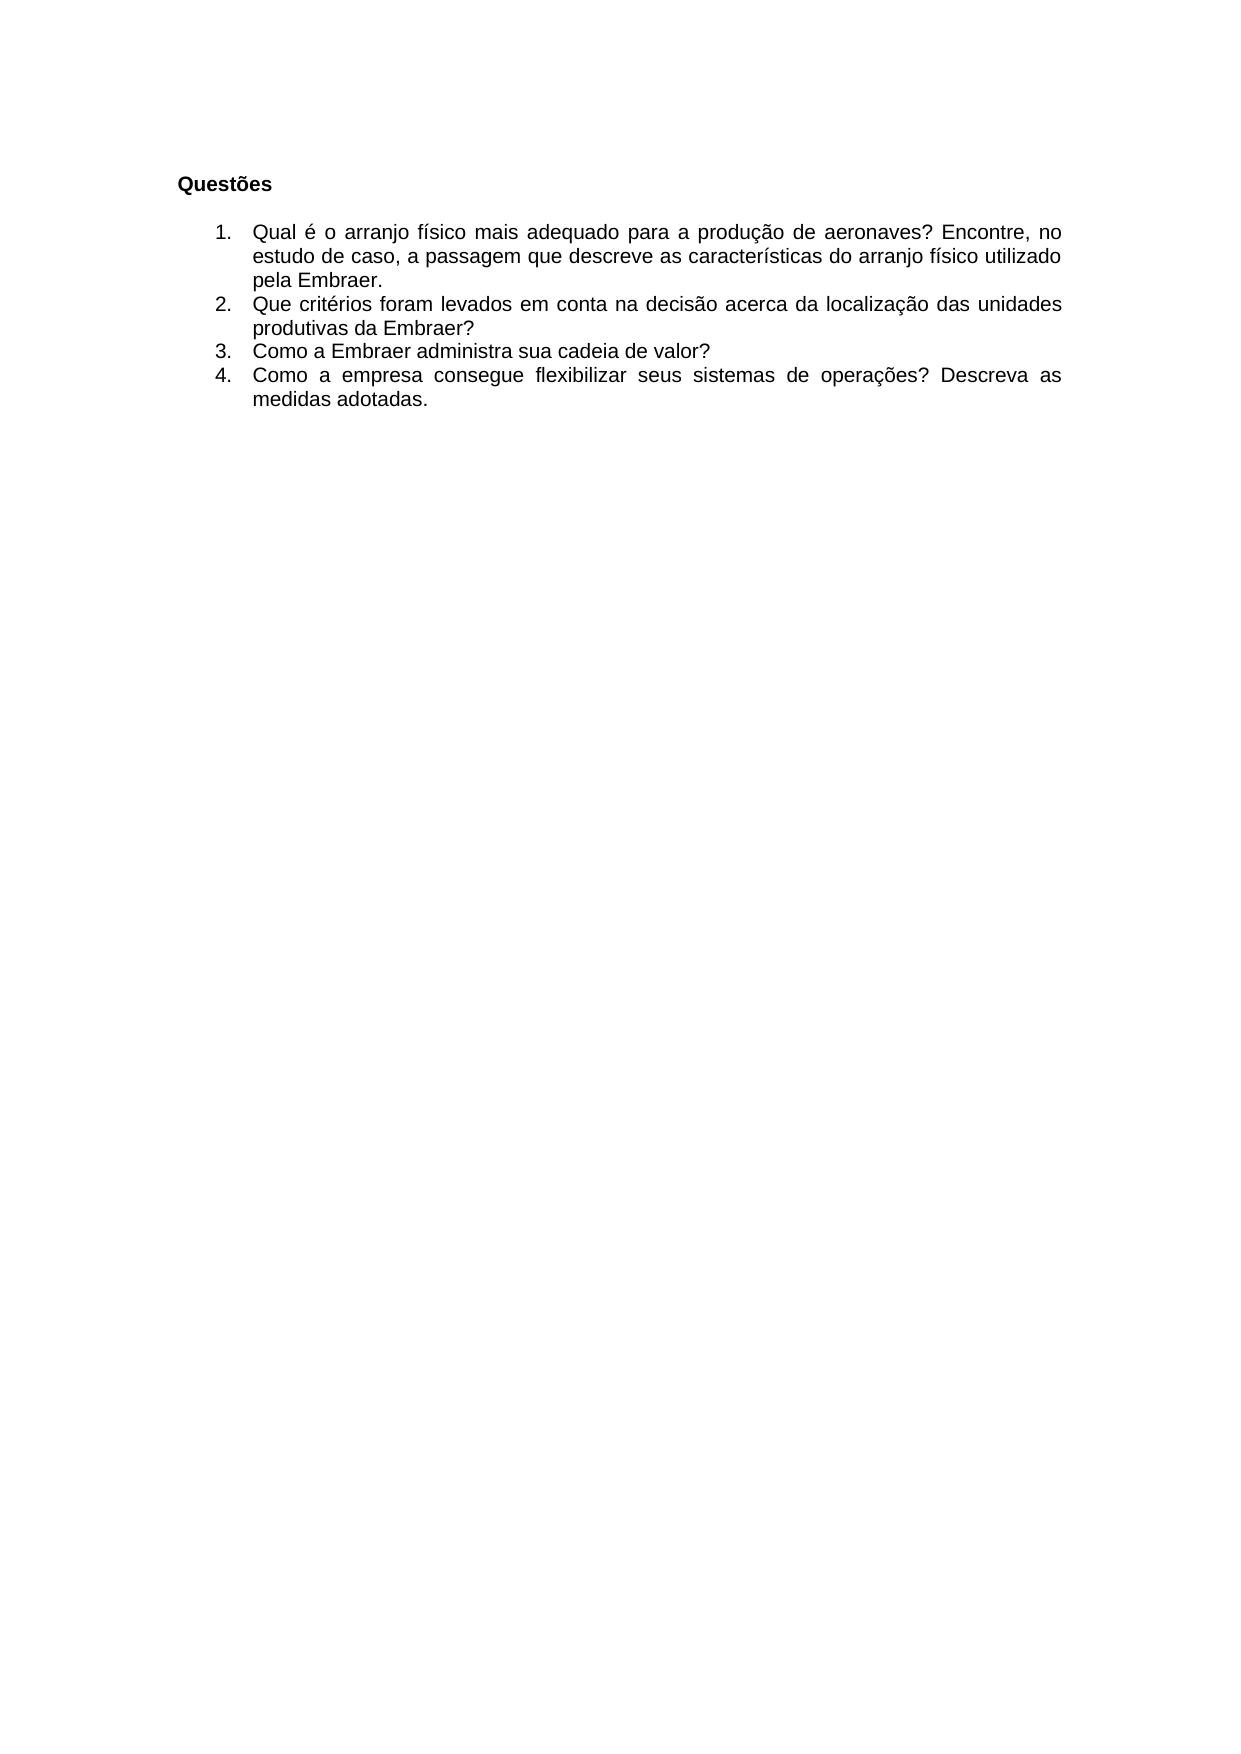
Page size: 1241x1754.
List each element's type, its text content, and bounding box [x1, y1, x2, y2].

list Como a empresa consegue flexibilizar seus sistemas de operações? Descreva as medidas adotadas. [215, 363, 1063, 411]
list Que critérios foram levados em conta na decisão acerca da localização das unidades produtivas da Embraer? [215, 291, 1063, 339]
text Questões [177, 172, 1063, 196]
list Qual é o arranjo físico mais adequado para a produção de aeronaves? Encontre, no estudo de caso, a passagem que descreve as características do arranjo físico utilizado pela Embraer. [215, 219, 1063, 291]
list Como a Embraer administra sua cadeia de valor? [215, 339, 1063, 363]
